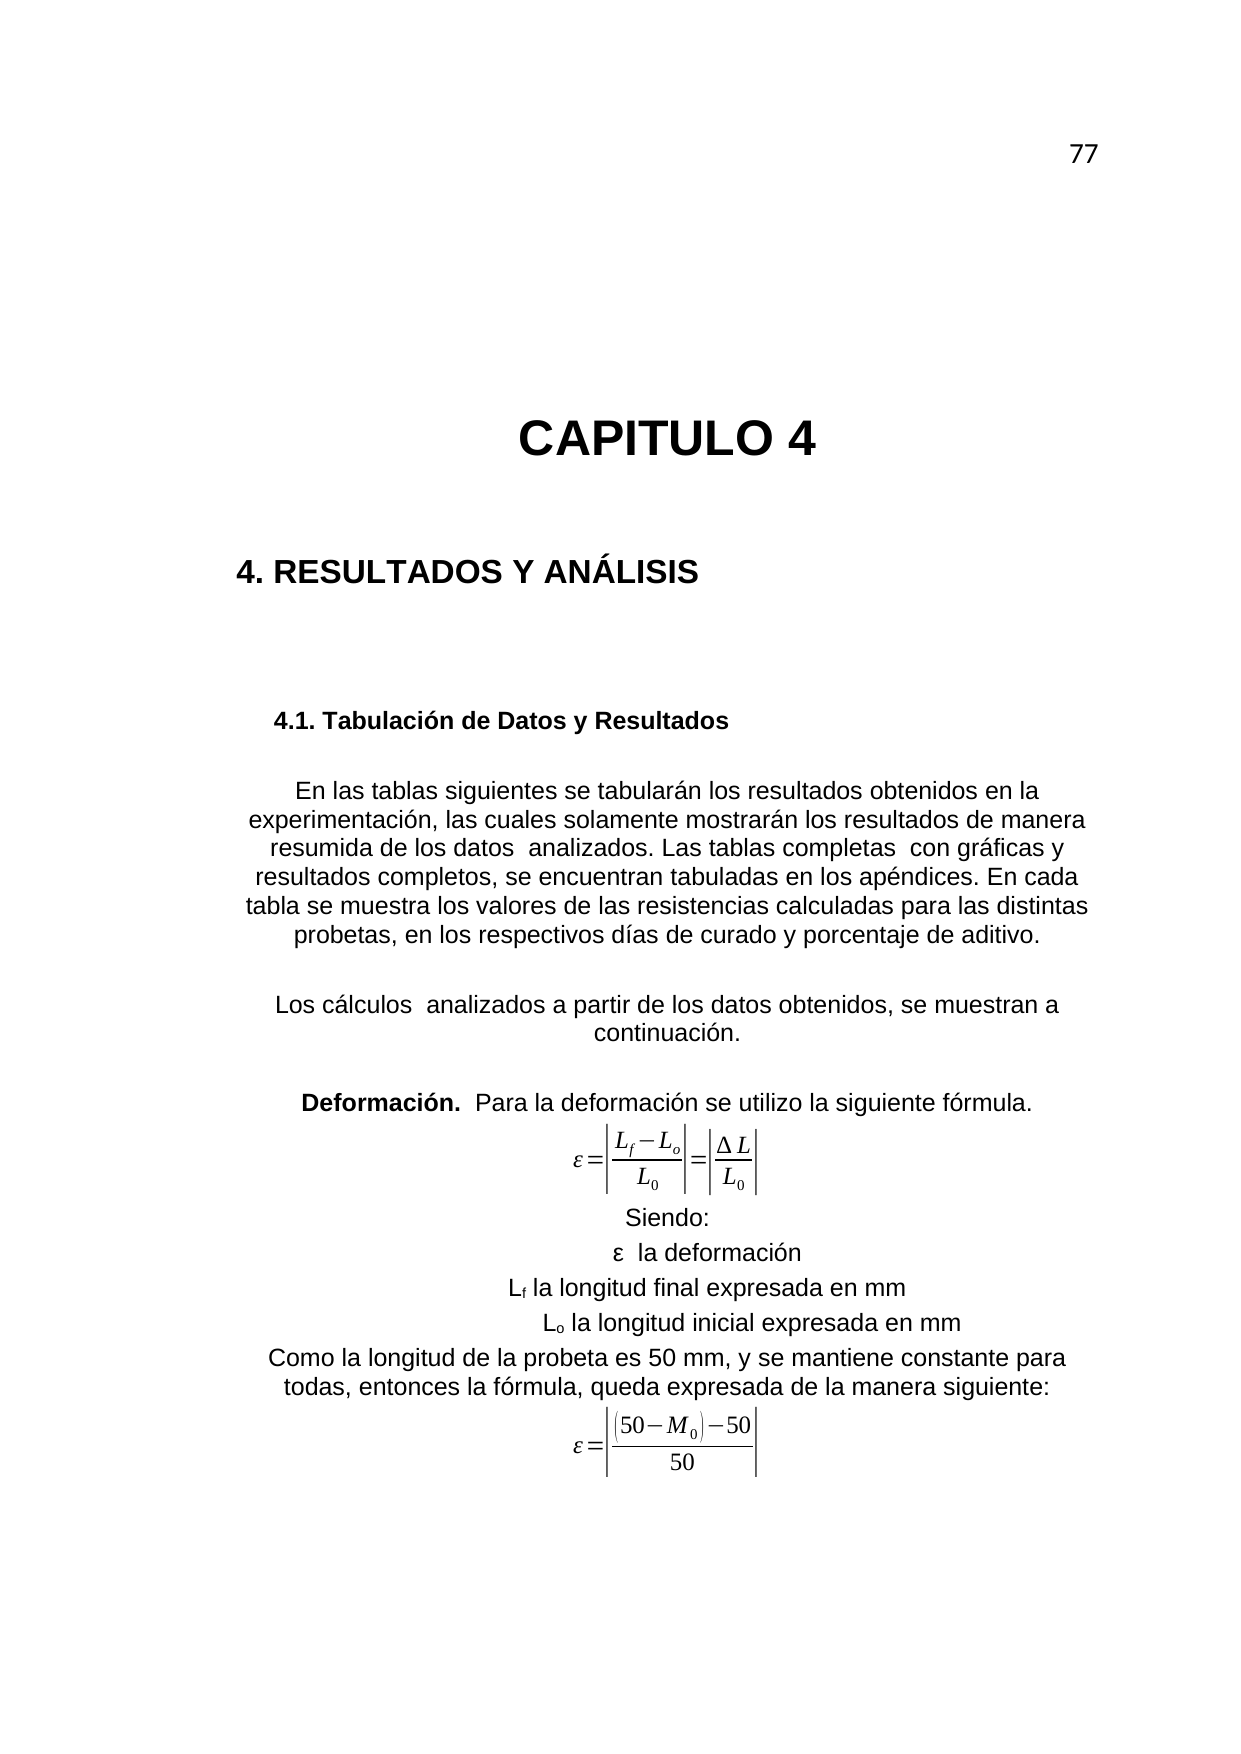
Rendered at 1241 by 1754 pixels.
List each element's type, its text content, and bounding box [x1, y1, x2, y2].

text Lo la longitud inicial expresada en mm [399, 1308, 1098, 1336]
text Lf la longitud final expresada en mm [236, 1273, 1098, 1301]
text ε la deformación [236, 1238, 1098, 1266]
text En las tablas siguientes se tabularán los resultados obtenidos en la experimentación, las cuales solamente mostrarán los resultados de manera resumida de los datos analizados. Las tablas completas con gráficas y resultados completos, se encuentran tabuladas en los apéndices. En cada tabla se muestra los valores de las resistencias calculadas para las distintas probetas, en los respectivos días de curado y porcentaje de aditivo. [236, 776, 1098, 948]
text Los cálculos analizados a partir de los datos obtenidos, se muestran a continuación. [236, 990, 1098, 1047]
list 4. RESULTADOS Y ANÁLISIS [236, 552, 1098, 591]
text Como la longitud de la probeta es 50 mm, y se mantiene constante para todas, entonces la fórmula, queda expresada de la manera siguiente: [236, 1343, 1098, 1400]
text Siendo: [236, 1203, 1098, 1231]
list 4.1. Tabulación de Datos y Resultados [274, 706, 1098, 735]
text CAPITULO 4 [236, 409, 1098, 466]
text Deformación. Para la deformación se utilizo la siguiente fórmula. [236, 1088, 1098, 1117]
